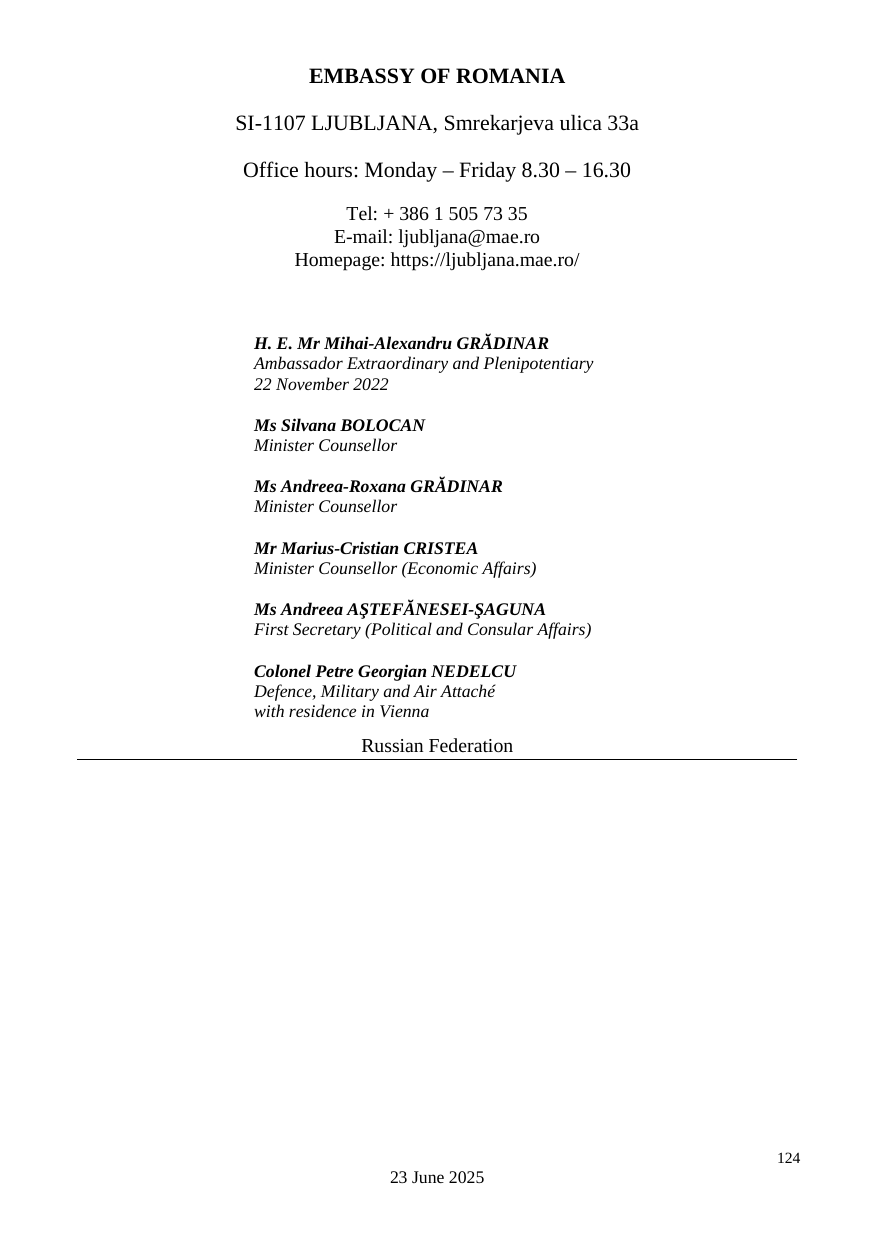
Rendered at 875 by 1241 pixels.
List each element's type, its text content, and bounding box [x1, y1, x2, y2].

text Tel: + 386 1 505 73 35 [77, 202, 797, 225]
text H. E. Mr Mihai-Alexandru GRĂDINAR [254, 333, 797, 353]
text EMBASSY OF ROMANIA [77, 63, 797, 88]
text Ambassador Extraordinary and Plenipotentiary [77, 353, 797, 373]
text Ms Silvana BOLOCAN [254, 414, 797, 435]
text E-mail: ljubljana@mae.ro [77, 225, 797, 248]
text Homepage: https://ljubljana.mae.ro/ [77, 248, 797, 271]
text Office hours: Monday – Friday 8.30 – 16.30 [77, 157, 797, 183]
text 22 November 2022 [77, 373, 797, 394]
text Minister Counsellor [77, 496, 797, 517]
text with residence in Vienna [77, 701, 797, 721]
text Russian Federation [77, 734, 797, 759]
text Colonel Petre Georgian NEDELCU [254, 660, 797, 681]
text Defence, Military and Air Attaché [77, 681, 797, 701]
text Minister Counsellor [77, 435, 797, 455]
text SI-1107 LJUBLJANA, Smrekarjeva ulica 33a [77, 110, 797, 136]
text Ms Andreea AŞTEFĂNESEI-ŞAGUNA [254, 599, 797, 619]
text Minister Counsellor (Economic Affairs) [77, 558, 797, 578]
text First Secretary (Political and Consular Affairs) [77, 619, 797, 639]
text Ms Andreea-Roxana GRĂDINAR [254, 476, 797, 496]
text Mr Marius-Cristian CRISTEA [254, 537, 797, 558]
